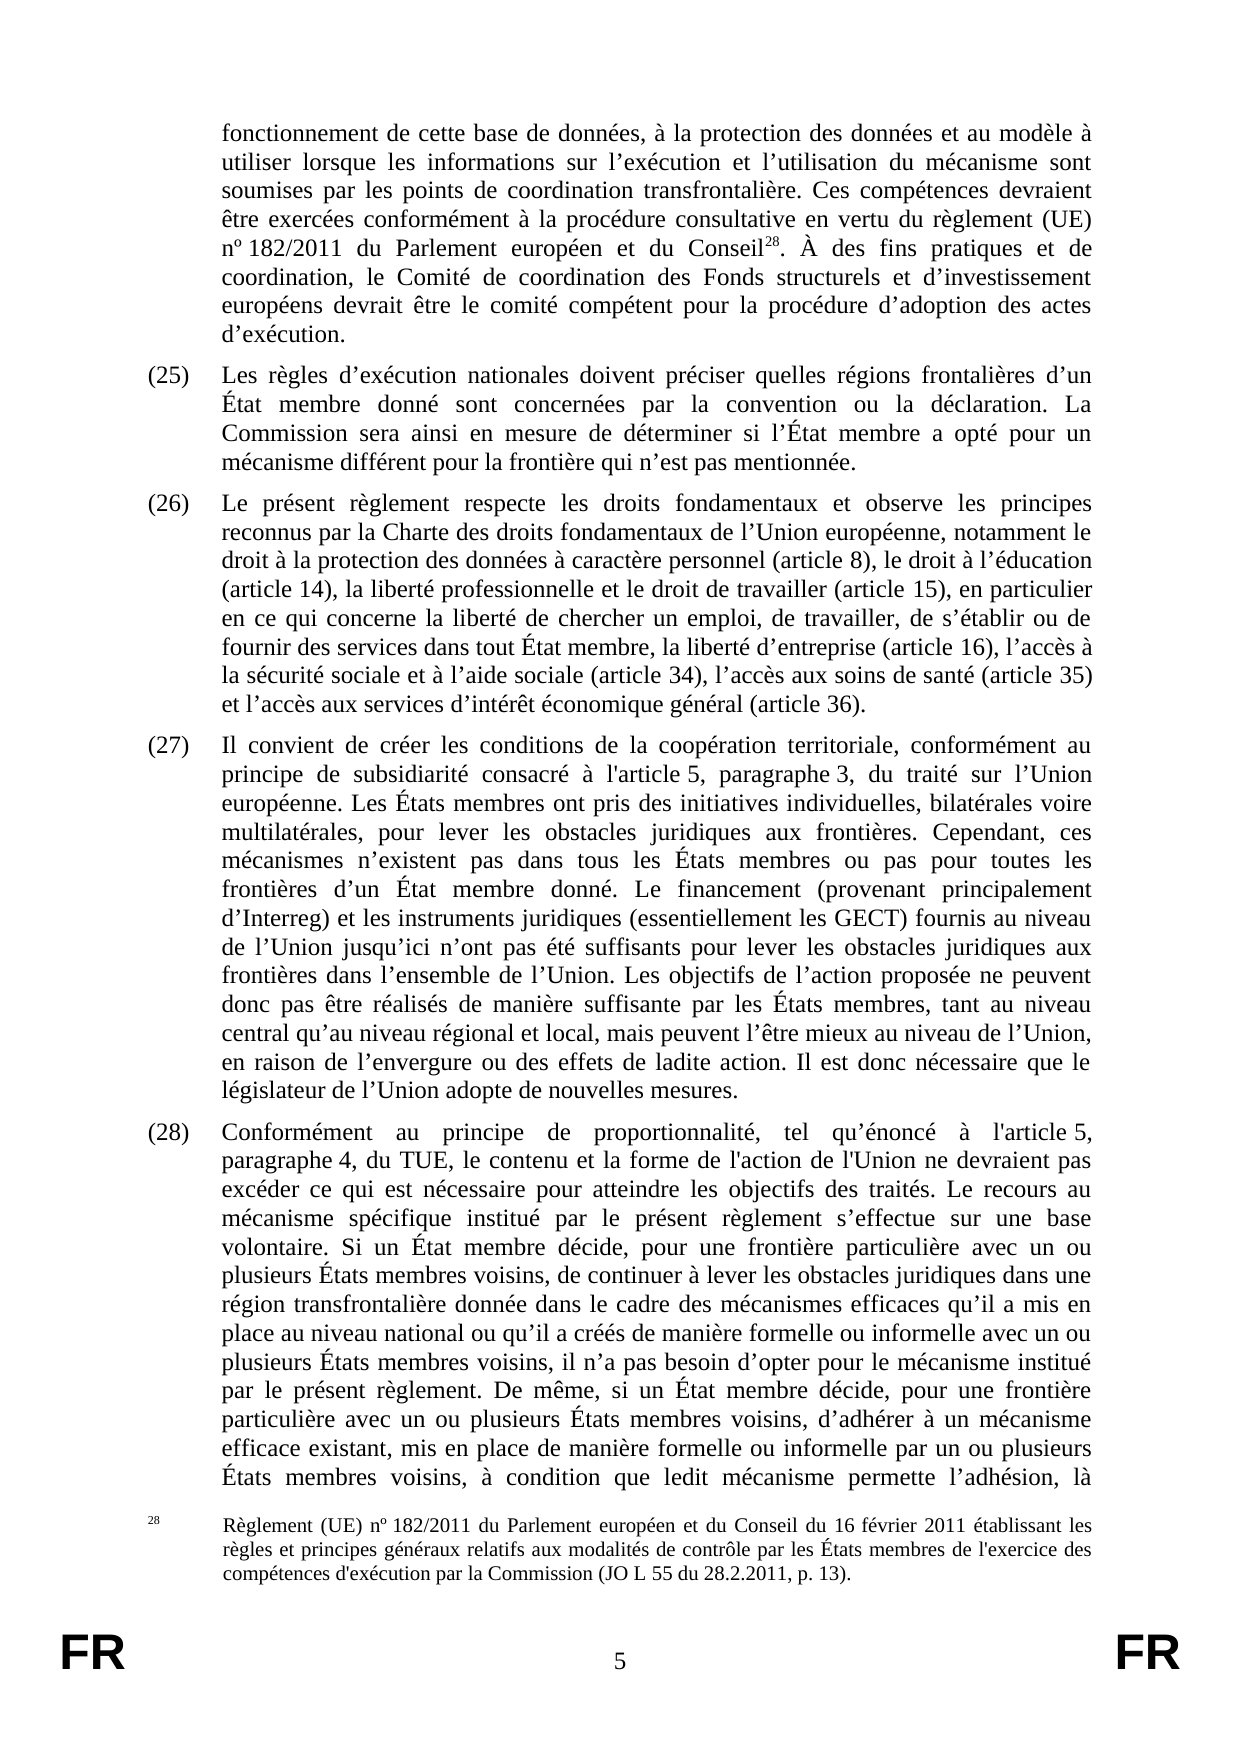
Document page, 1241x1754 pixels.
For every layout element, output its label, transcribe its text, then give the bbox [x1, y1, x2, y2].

text (26) Le présent règlement respecte les droits fondamentaux et observe les principes reconnus par la Charte des droits fondamentaux de l’Union européenne, notamment le droit à la protection des données à caractère personnel (article 8), le droit à l’éducation (article 14), la liberté professionnelle et le droit de travailler (article 15), en particulier en ce qui concerne la liberté de chercher un emploi, de travailler, de s’établir ou de fournir des services dans tout État membre, la liberté d’entreprise (article 16), l’accès à la sécurité sociale et à l’aide sociale (article 34), l’accès aux soins de santé (article 35) et l’accès aux services d’intérêt économique général (article 36). [148, 488, 1093, 718]
text (25) Les règles d’exécution nationales doivent préciser quelles régions frontalières d’un État membre donné sont concernées par la convention ou la déclaration. La Commission sera ainsi en mesure de déterminer si l’État membre a opté pour un mécanisme différent pour la frontière qui n’est pas mentionnée. [148, 361, 1093, 476]
text (27) Il convient de créer les conditions de la coopération territoriale, conformément au principe de subsidiarité consacré à l'article 5, paragraphe 3, du traité sur l’Union européenne. Les États membres ont pris des initiatives individuelles, bilatérales voire multilatérales, pour lever les obstacles juridiques aux frontières. Cependant, ces mécanismes n’existent pas dans tous les États membres ou pas pour toutes les frontières d’un État membre donné. Le financement (provenant principalement d’Interreg) et les instruments juridiques (essentiellement les GECT) fournis au niveau de l’Union jusqu’ici n’ont pas été suffisants pour lever les obstacles juridiques aux frontières dans l’ensemble de l’Union. Les objectifs de l’action proposée ne peuvent donc pas être réalisés de manière suffisante par les États membres, tant au niveau central qu’au niveau régional et local, mais peuvent l’être mieux au niveau de l’Union, en raison de l’envergure ou des effets de ladite action. Il est donc nécessaire que le législateur de l’Union adopte de nouvelles mesures. [148, 731, 1093, 1104]
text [148, 118, 1093, 348]
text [148, 1117, 1093, 1491]
